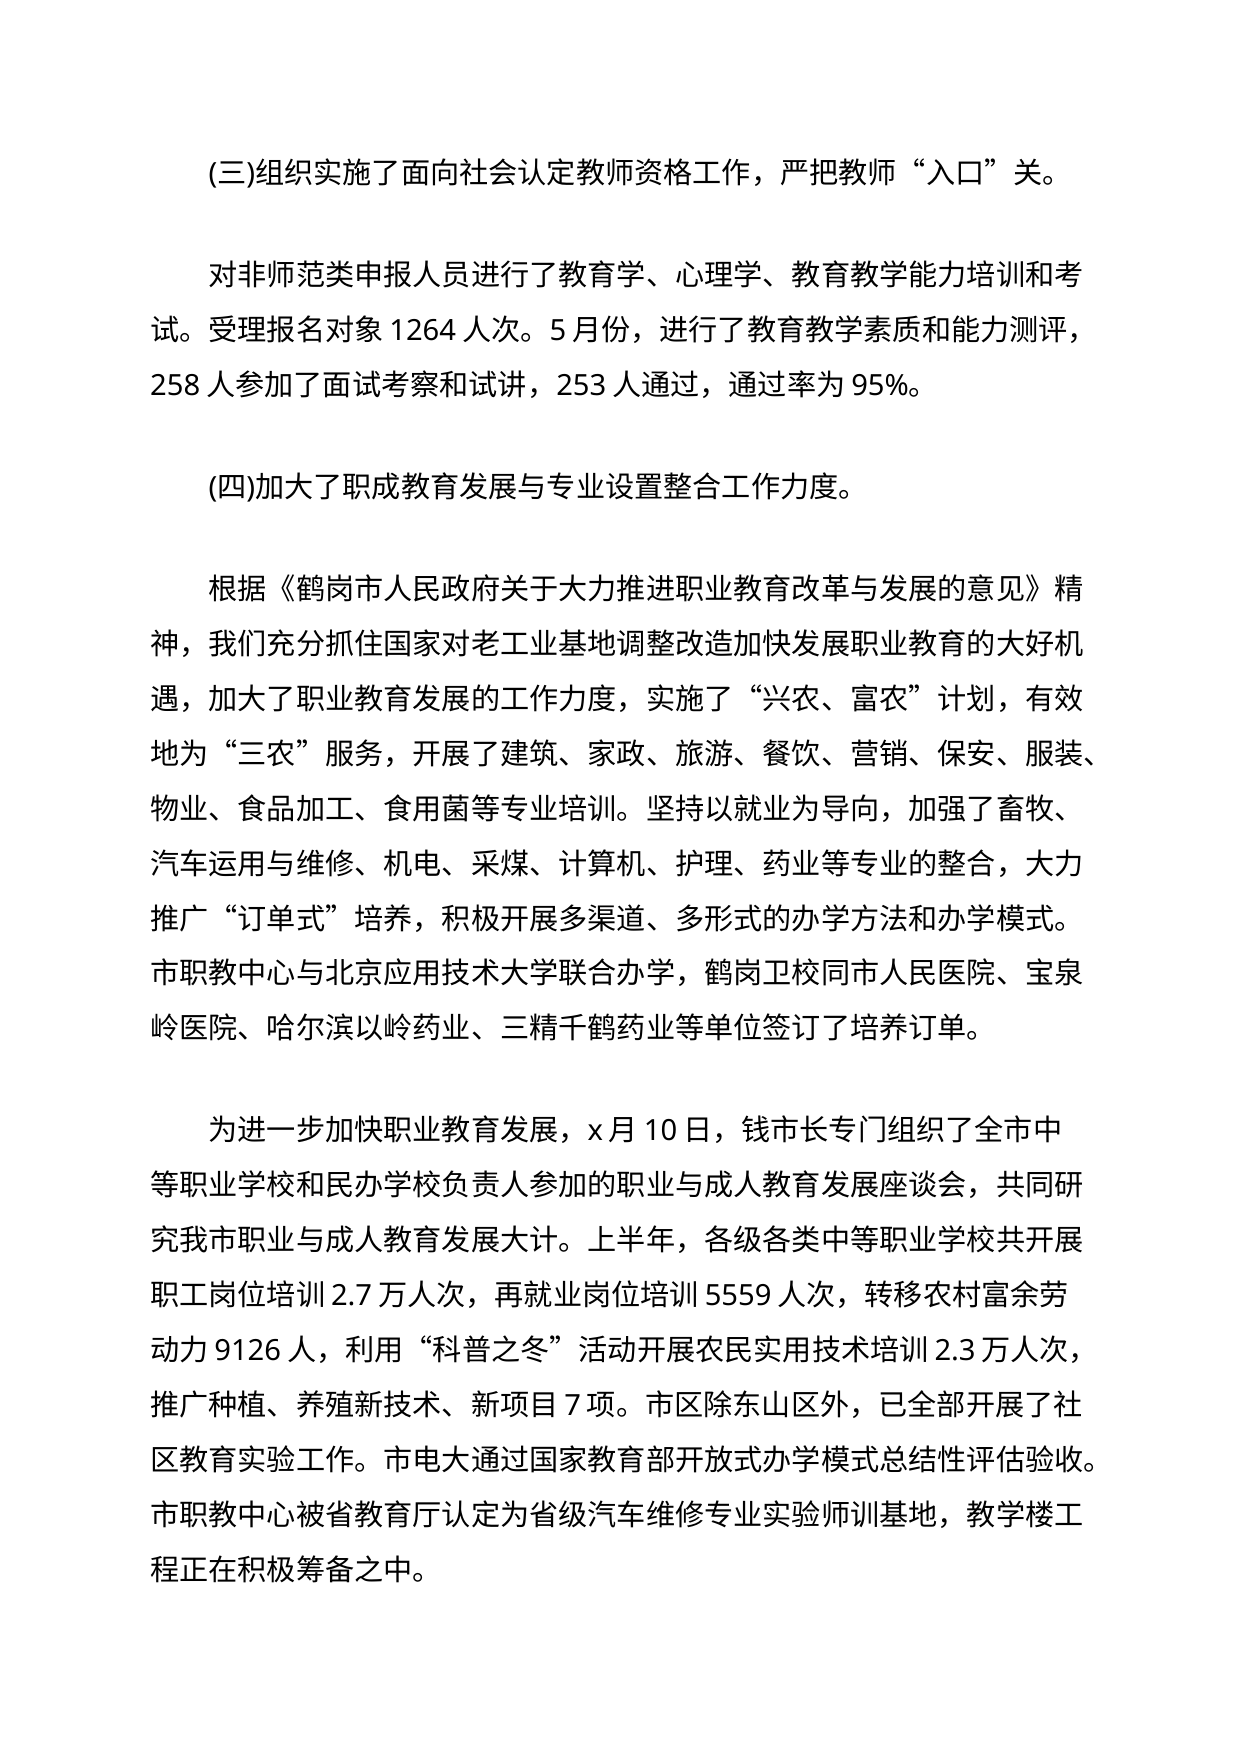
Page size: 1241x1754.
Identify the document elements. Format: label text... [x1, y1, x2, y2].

text 对非师范类申报人员进行了教育学、心理学、教育教学能力培训和考试。受理报名对象1264人次。5月份，进行了教育教学素质和能力测评，258人参加了面试考察和试讲，253人通过，通过率为95%。 [150, 252, 1090, 404]
text 为进一步加快职业教育发展，x月10日，钱市长专门组织了全市中等职业学校和民办学校负责人参加的职业与成人教育发展座谈会，共同研究我市职业与成人教育发展大计。上半年，各级各类中等职业学校共开展职工岗位培训2.7万人次，再就业岗位培训5559人次，转移农村富余劳动力9126人，利用“科普之冬”活动开展农民实用技术培训2.3万人次，推广种植、养殖新技术、新项目7项。市区除东山区外，已全部开展了社区教育实验工作。市电大通过国家教育部开放式办学模式总结性评估验收。市职教中心被省教育厅认定为省级汽车维修专业实验师训基地，教学楼工程正在积极筹备之中。 [150, 1107, 1090, 1589]
text 根据《鹤岗市人民政府关于大力推进职业教育改革与发展的意见》精神，我们充分抓住国家对老工业基地调整改造加快发展职业教育的大好机遇，加大了职业教育发展的工作力度，实施了“兴农、富农”计划，有效地为“三农”服务，开展了建筑、家政、旅游、餐饮、营销、保安、服装、物业、食品加工、食用菌等专业培训。坚持以就业为导向，加强了畜牧、汽车运用与维修、机电、采煤、计算机、护理、药业等专业的整合，大力推广“订单式”培养，积极开展多渠道、多形式的办学方法和办学模式。市职教中心与北京应用技术大学联合办学，鹤岗卫校同市人民医院、宝泉岭医院、哈尔滨以岭药业、三精千鹤药业等单位签订了培养订单。 [150, 566, 1090, 1047]
text (四)加大了职成教育发展与专业设置整合工作力度。 [150, 464, 1090, 506]
text (三)组织实施了面向社会认定教师资格工作，严把教师“入口”关。 [150, 150, 1090, 192]
